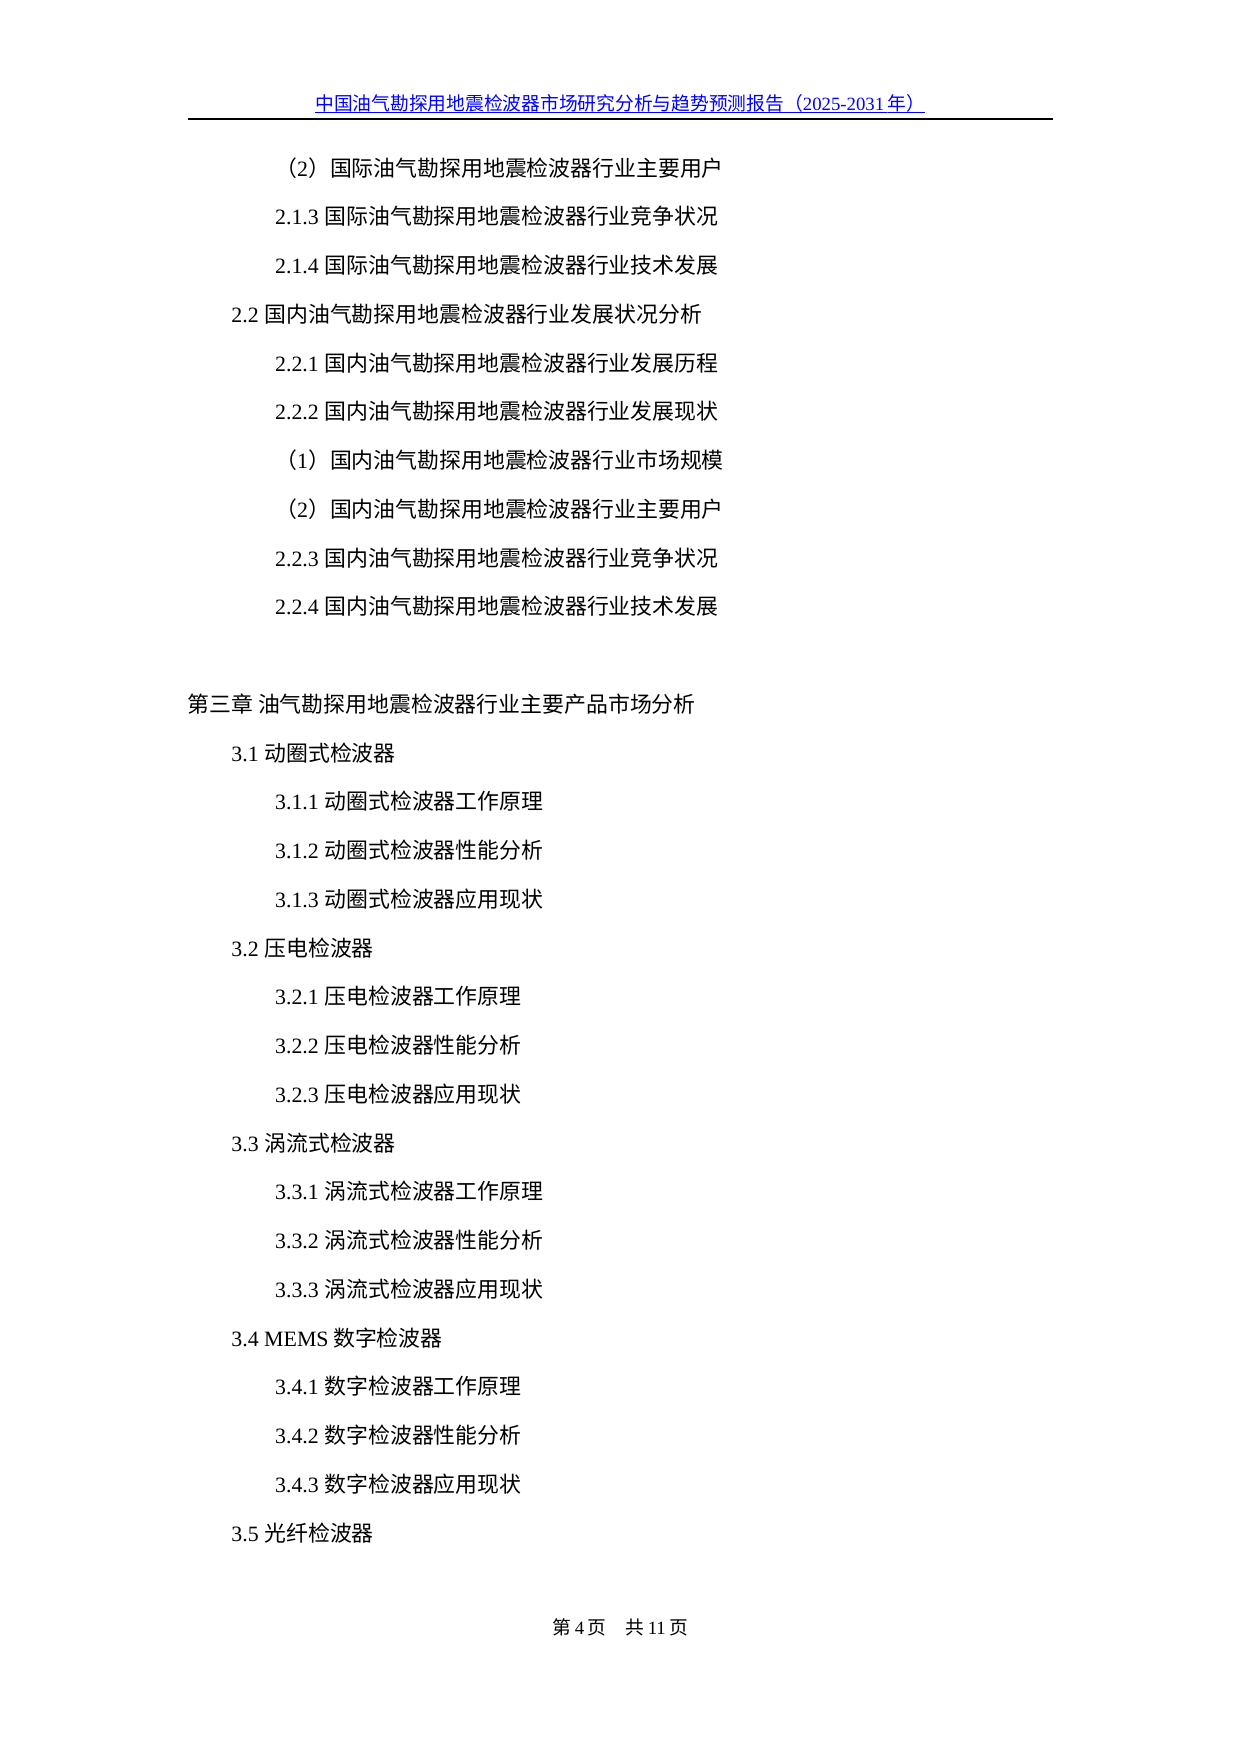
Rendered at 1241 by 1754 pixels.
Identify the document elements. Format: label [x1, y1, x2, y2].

text [187, 150, 1053, 1548]
